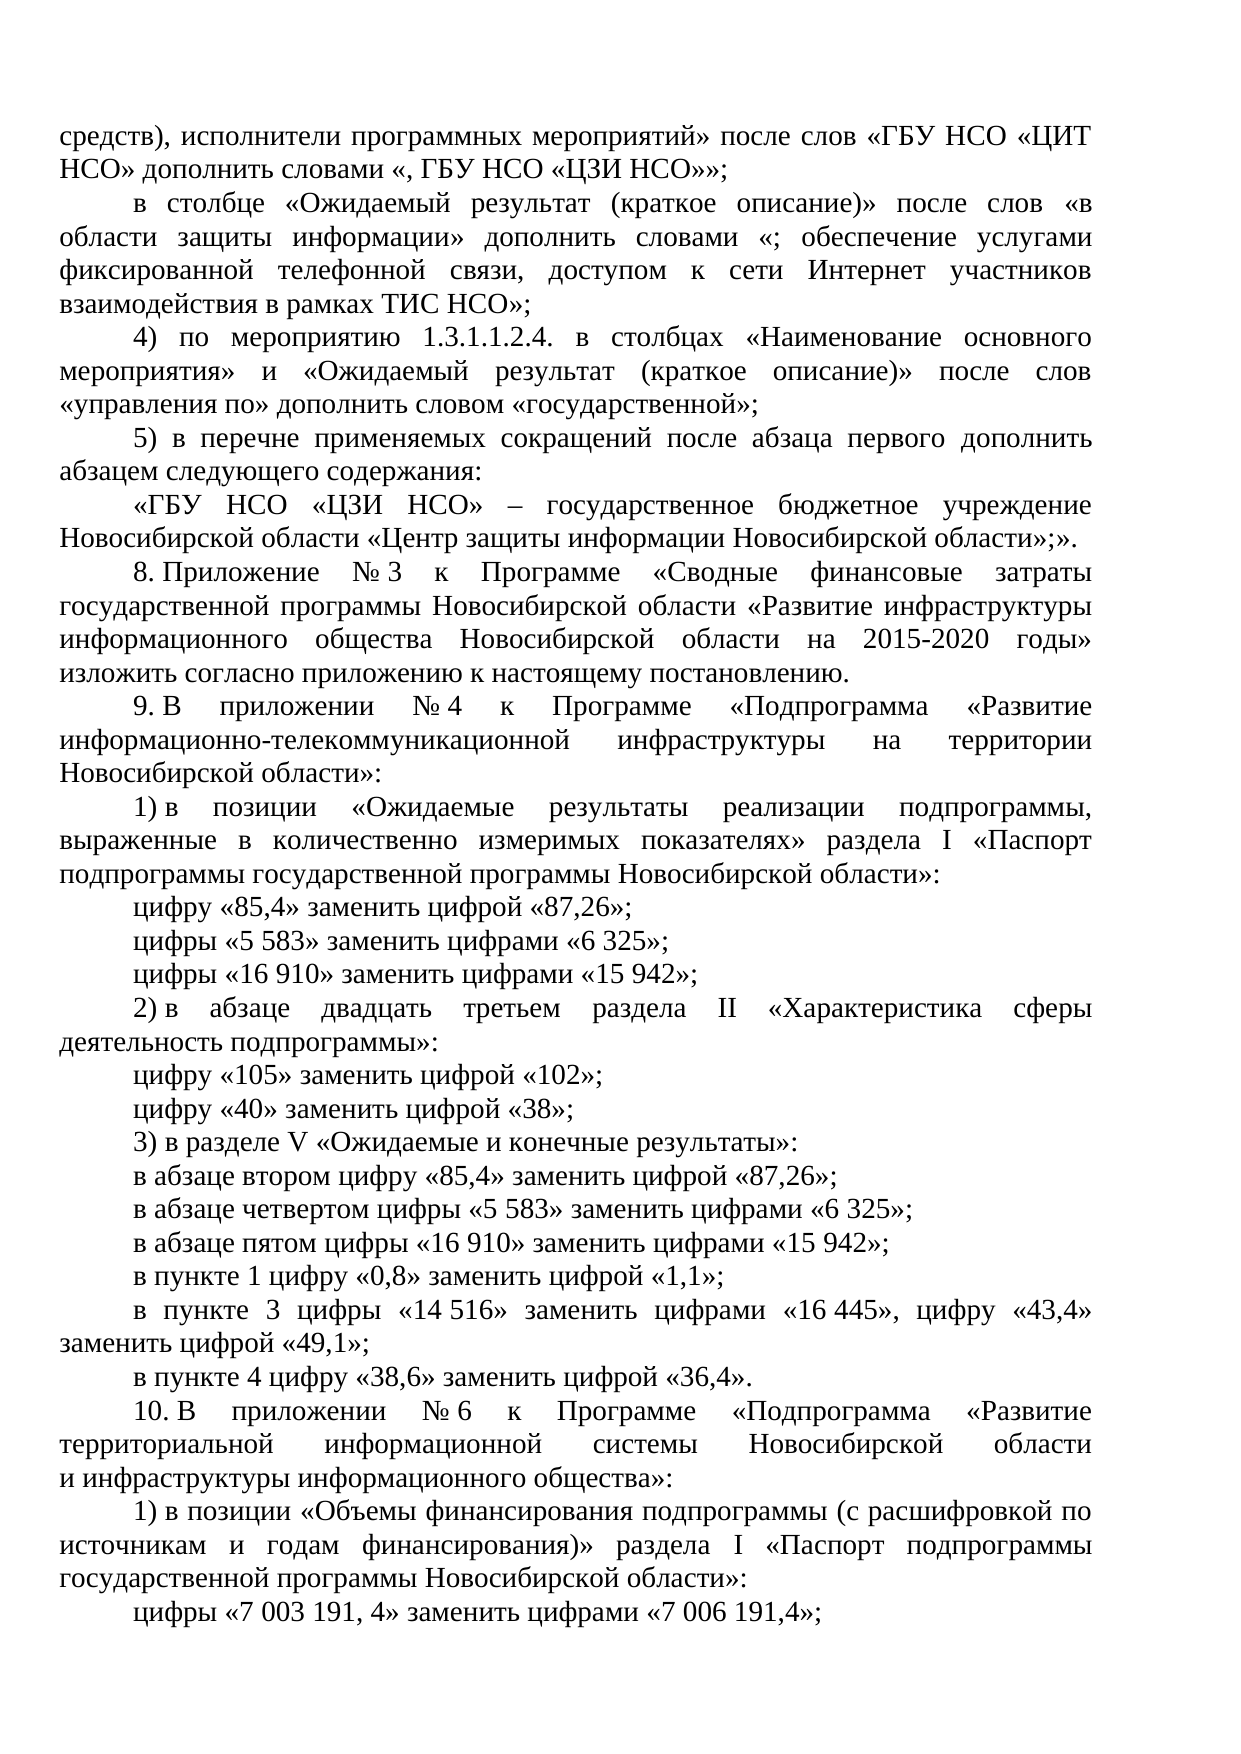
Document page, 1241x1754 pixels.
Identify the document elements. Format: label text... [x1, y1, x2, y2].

text 1) в позиции «Объемы финансирования подпрограммы (с расшифровкой по источникам и годам финансирования)» раздела I «Паспорт подпрограммы государственной программы Новосибирской области»: [59, 1493, 1092, 1594]
list 2) в абзаце двадцать третьем раздела II «Характеристика сферы деятельность подпрограммы»: [59, 990, 1092, 1057]
list 9. В приложении № 4 к Программе «Подпрограмма «Развитие информационно-телекоммуникационной инфраструктуры на территории Новосибирской области»: [59, 688, 1092, 789]
list в столбце «Ожидаемый результат (краткое описание)» после слов «в области защиты информации» дополнить словами «; обеспечение услугами фиксированной телефонной связи, доступом к сети Интернет участников взаимодействия в рамках ТИС НСО»; [59, 185, 1092, 319]
text в абзаце пятом цифры «16 910» заменить цифрами «15 942»; [59, 1225, 1092, 1258]
list 3) в разделе V «Ожидаемые и конечные результаты»: [59, 1124, 1092, 1158]
list цифры «16 910» заменить цифрами «15 942»; [59, 957, 1092, 990]
list 8. Приложение № 3 к Программе «Сводные финансовые затраты государственной программы Новосибирской области «Развитие инфраструктуры информационного общества Новосибирской области на 2015-2020 годы» изложить согласно приложению к настоящему постановлению. [59, 554, 1092, 688]
text в пункте 3 цифры «14 516» заменить цифрами «16 445», цифру «43,4» заменить цифрой «49,1»; [59, 1292, 1092, 1359]
list «ГБУ НСО «ЦЗИ НСО» – государственное бюджетное учреждение Новосибирской области «Центр защиты информации Новосибирской области»;». [59, 487, 1092, 554]
text в пункте 4 цифру «38,6» заменить цифрой «36,4». [59, 1359, 1092, 1393]
list цифры «5 583» заменить цифрами «6 325»; [59, 923, 1092, 957]
list цифры «7 003 191, 4» заменить цифрами «7 006 191,4»; [59, 1594, 1092, 1627]
list цифру «105» заменить цифрой «102»; [59, 1057, 1092, 1091]
text в пункте 1 цифру «0,8» заменить цифрой «1,1»; [59, 1258, 1092, 1292]
list 4) по мероприятию 1.3.1.1.2.4. в столбцах «Наименование основного мероприятия» и «Ожидаемый результат (краткое описание)» после слов «управления по» дополнить словом «государственной»; [59, 319, 1092, 420]
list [59, 118, 1092, 185]
text в абзаце втором цифру «85,4» заменить цифрой «87,26»; [59, 1158, 1092, 1191]
text в абзаце четвертом цифры «5 583» заменить цифрами «6 325»; [59, 1191, 1092, 1225]
list 5) в перечне применяемых сокращений после абзаца первого дополнить абзацем следующего содержания: [59, 420, 1092, 487]
list 1) в позиции «Ожидаемые результаты реализации подпрограммы, выраженные в количественно измеримых показателях» раздела I «Паспорт подпрограммы государственной программы Новосибирской области»: [59, 789, 1092, 889]
list цифру «85,4» заменить цифрой «87,26»; [59, 889, 1092, 923]
text 10. В приложении № 6 к Программе «Подпрограмма «Развитие территориальной информационной системы Новосибирской области и инфраструктуры информационного общества»: [59, 1393, 1092, 1493]
list цифру «40» заменить цифрой «38»; [59, 1091, 1092, 1124]
